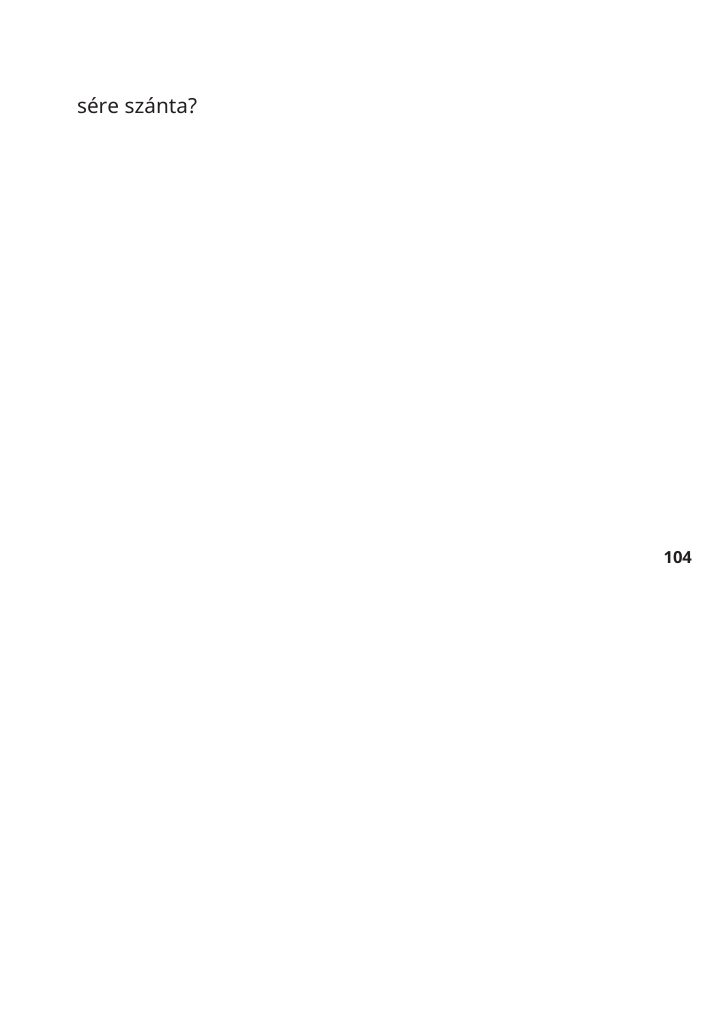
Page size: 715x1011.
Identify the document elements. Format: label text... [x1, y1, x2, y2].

text 104 [663, 545, 702, 568]
text A muszlimoknak négy feleségük lehet. Ezt a törvényt Mohamed a férfiak örömére, vagy a büntetésére szánta? [77, 92, 625, 119]
